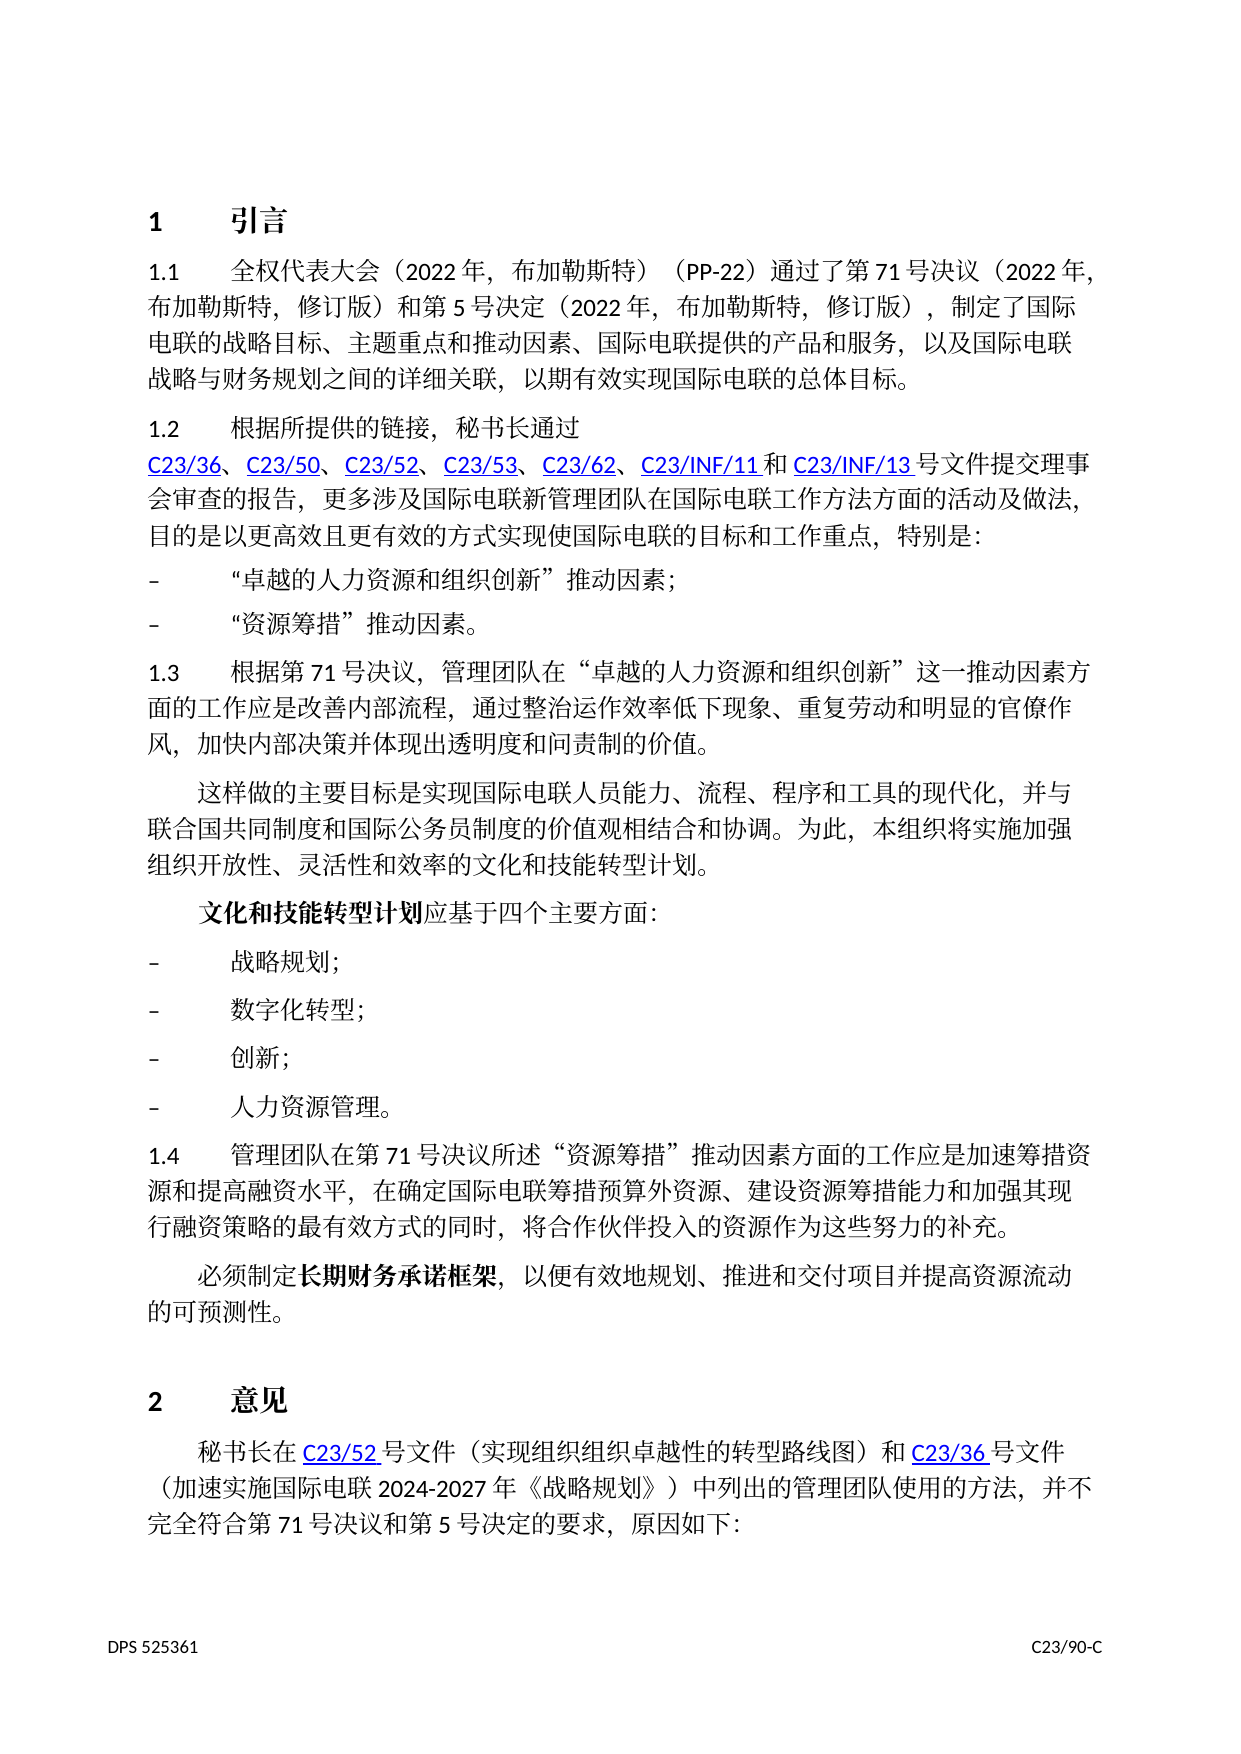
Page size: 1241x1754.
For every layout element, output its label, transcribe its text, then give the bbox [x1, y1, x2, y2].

text 秘书长在C23/52号文件（实现组织组织卓越性的转型路线图）和C23/36号文件（加速实施国际电联2024-2027年《战略规划》）中列出的管理团队使用的方法，并不完全符合第71号决议和第5号决定的要求，原因如下： [148, 1432, 1092, 1540]
text 必须制定长期财务承诺框架，以便有效地规划、推进和交付项目并提高资源流动的可预测性。 [148, 1256, 1092, 1328]
text 文化和技能转型计划应基于四个主要方面： [148, 894, 1092, 930]
text 1.3 根据第71号决议，管理团队在“卓越的人力资源和组织创新”这一推动因素方面的工作应是改善内部流程，通过整治运作效率低下现象、重复劳动和明显的官僚作风，加快内部决策并体现出透明度和问责制的价值。 [148, 653, 1092, 761]
text – “资源筹措”推动因素。 [148, 605, 1092, 641]
text – 人力资源管理。 [148, 1087, 1092, 1123]
text – 创新； [148, 1039, 1092, 1075]
text 1.4 管理团队在第71号决议所述“资源筹措”推动因素方面的工作应是加速筹措资源和提高融资水平，在确定国际电联筹措预算外资源、建设资源筹措能力和加强其现行融资策略的最有效方式的同时，将合作伙伴投入的资源作为这些努力的补充。 [148, 1136, 1092, 1244]
text – 数字化转型； [148, 991, 1092, 1027]
text 这样做的主要目标是实现国际电联人员能力、流程、程序和工具的现代化，并与联合国共同制度和国际公务员制度的价值观相结合和协调。为此，本组织将实施加强组织开放性、灵活性和效率的文化和技能转型计划。 [148, 773, 1092, 881]
text 1.1 全权代表大会（2022年，布加勒斯特）（PP-22）通过了第71号决议（2022年，布加勒斯特，修订版）和第5号决定（2022年，布加勒斯特，修订版），制定了国际电联的战略目标、主题重点和推动因素、国际电联提供的产品和服务，以及国际电联战略与财务规划之间的详细关联，以期有效实现国际电联的总体目标。 [148, 252, 1092, 396]
subtitle 1 引言 [148, 198, 1092, 239]
text – “卓越的人力资源和组织创新”推动因素； [148, 560, 1092, 596]
subtitle 2 意见 [148, 1378, 1092, 1420]
text 1.2 根据所提供的链接，秘书长通过C23/36、C23/50、C23/52、C23/53、C23/62、C23/INF/11和C23/INF/13号文件提交理事会审查的报告，更多涉及国际电联新管理团队在国际电联工作方法方面的活动及做法，目的是以更高效且更有效的方式实现使国际电联的目标和工作重点，特别是： [148, 408, 1092, 552]
text – 战略规划； [148, 942, 1092, 978]
